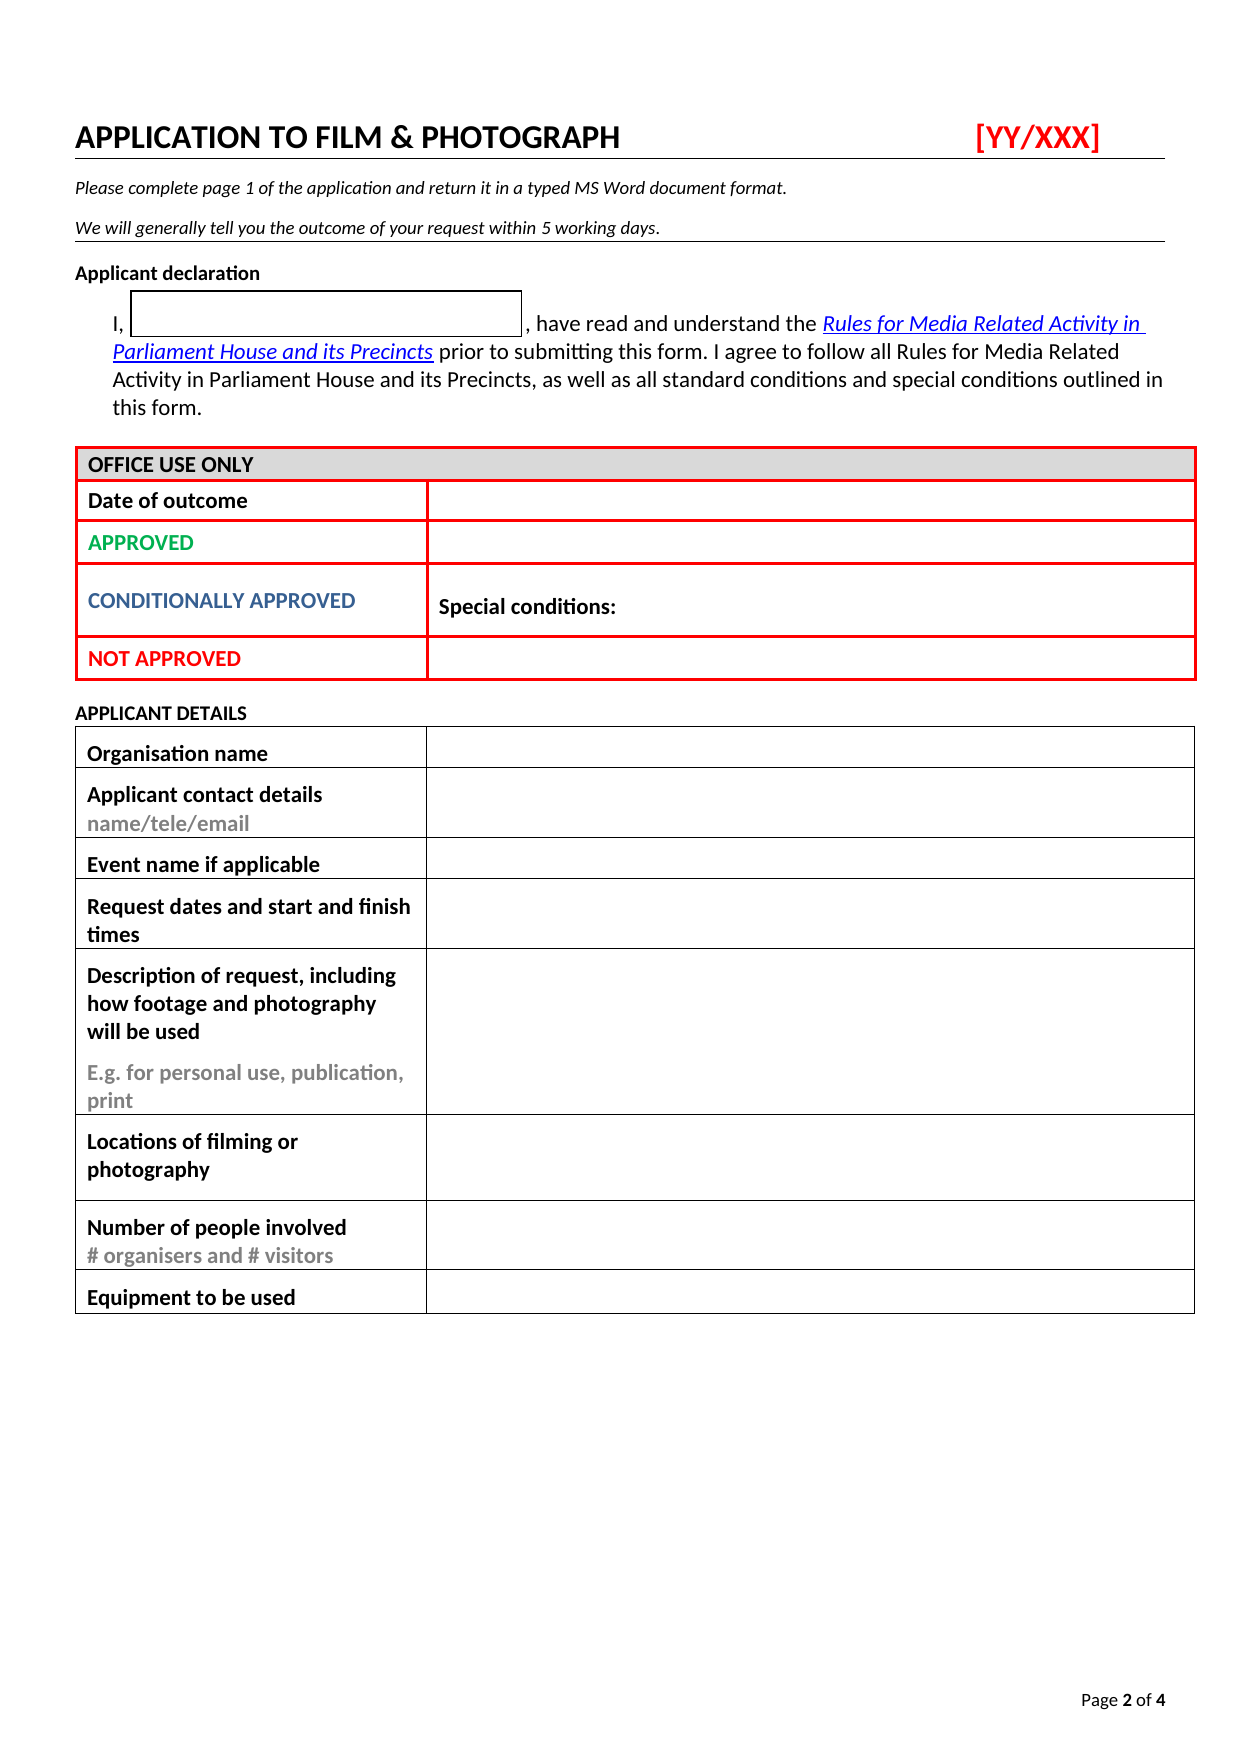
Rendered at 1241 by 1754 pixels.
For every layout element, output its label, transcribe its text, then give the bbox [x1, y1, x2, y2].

text I, , , have read and understand the Rules for Media Related Activity in Parliament House and its Precincts prior to submitting this form. I agree to follow all Rules for Media Related Activity in Parliament House and its Precincts, as well as all standard conditions and special conditions outlined in this form. [112, 309, 1165, 421]
subtitle APPLICATION TO FILM & PHOTOGRAPH [YY/XXX] [75, 116, 1165, 158]
table_cell Locations of filming or photography [76, 1115, 426, 1199]
table_cell Special conditions: [429, 565, 1194, 635]
table_cell [427, 838, 1194, 878]
table_cell [427, 1201, 1194, 1269]
subtitle Applicant declaration [75, 261, 1165, 286]
table_header [427, 727, 1194, 767]
table_cell [429, 482, 1194, 518]
table_cell Number of people involved # organisers and # visitors [76, 1201, 426, 1269]
table_header Organisation name [76, 727, 426, 767]
table_cell CONDITIONALLY APPROVED [78, 565, 426, 635]
table_cell [427, 949, 1194, 1114]
table_cell Event name if applicable [76, 838, 426, 878]
table_cell APPROVED [78, 522, 426, 562]
table_cell Equipment to be used [76, 1270, 426, 1313]
table_cell Description of request, including how footage and photography will be used E.g. for personal use, publication, print [76, 949, 426, 1114]
subtitle We will generally tell you the outcome of your request within 5 working days. [75, 216, 1165, 241]
table_cell [427, 1270, 1194, 1313]
table_cell Request dates and start and finish times [76, 879, 426, 948]
table_cell [429, 638, 1194, 678]
table_cell Applicant contact details name/tele/email [76, 768, 426, 837]
table_header OFFICE USE ONLY [78, 449, 1194, 479]
table_cell [427, 768, 1194, 837]
table_cell [427, 879, 1194, 948]
table_cell [429, 522, 1194, 562]
subtitle Please complete page 1 of the application and return it in a typed MS Word document format. [75, 176, 1165, 199]
table_cell Date of outcome [78, 482, 426, 518]
subtitle APPLICANT DETAILS [75, 700, 1165, 726]
table_cell [427, 1115, 1194, 1199]
table_cell NOT APPROVED [78, 638, 426, 678]
